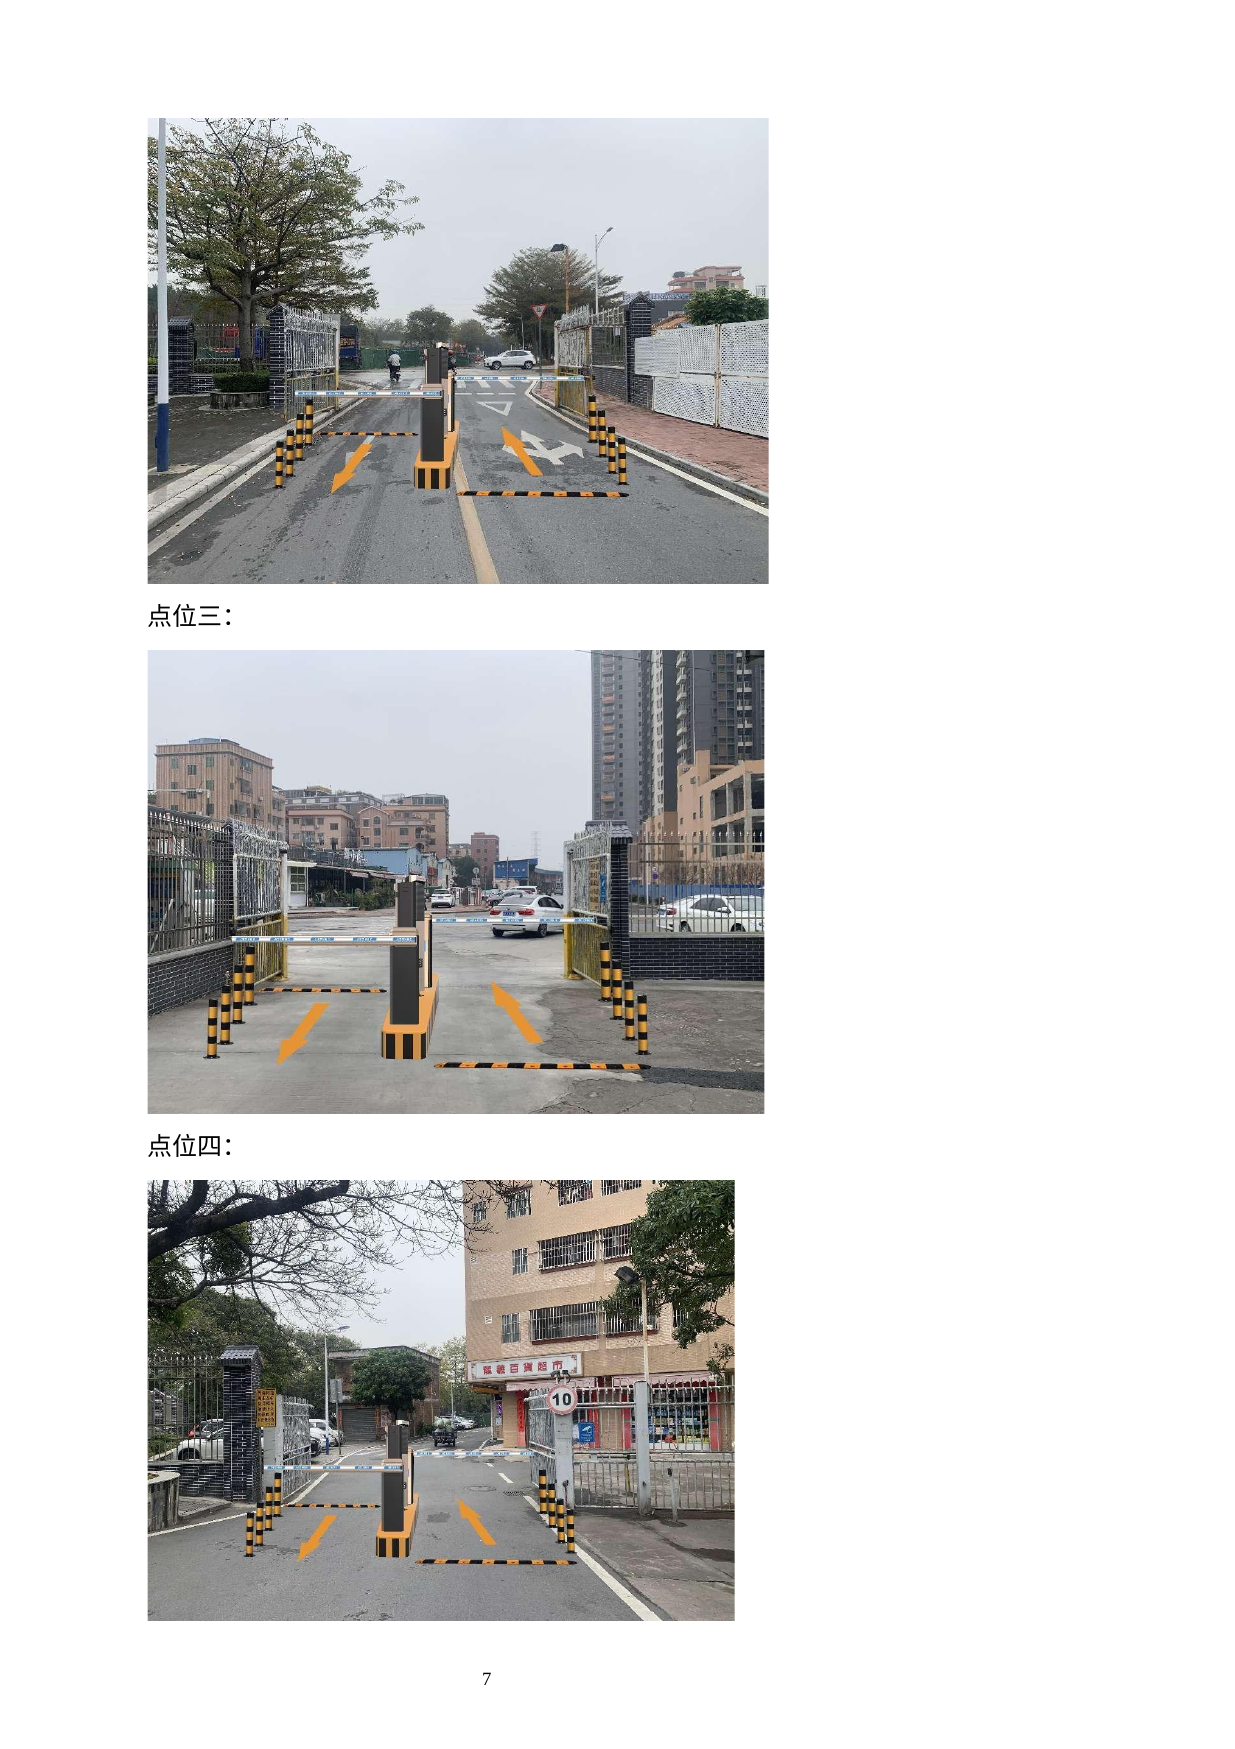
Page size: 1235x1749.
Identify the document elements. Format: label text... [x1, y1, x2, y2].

picture [147, 650, 765, 1114]
list 点位三： [148, 596, 1116, 633]
list 点位四： [148, 1126, 1116, 1162]
picture [147, 118, 769, 584]
picture [147, 1180, 735, 1621]
